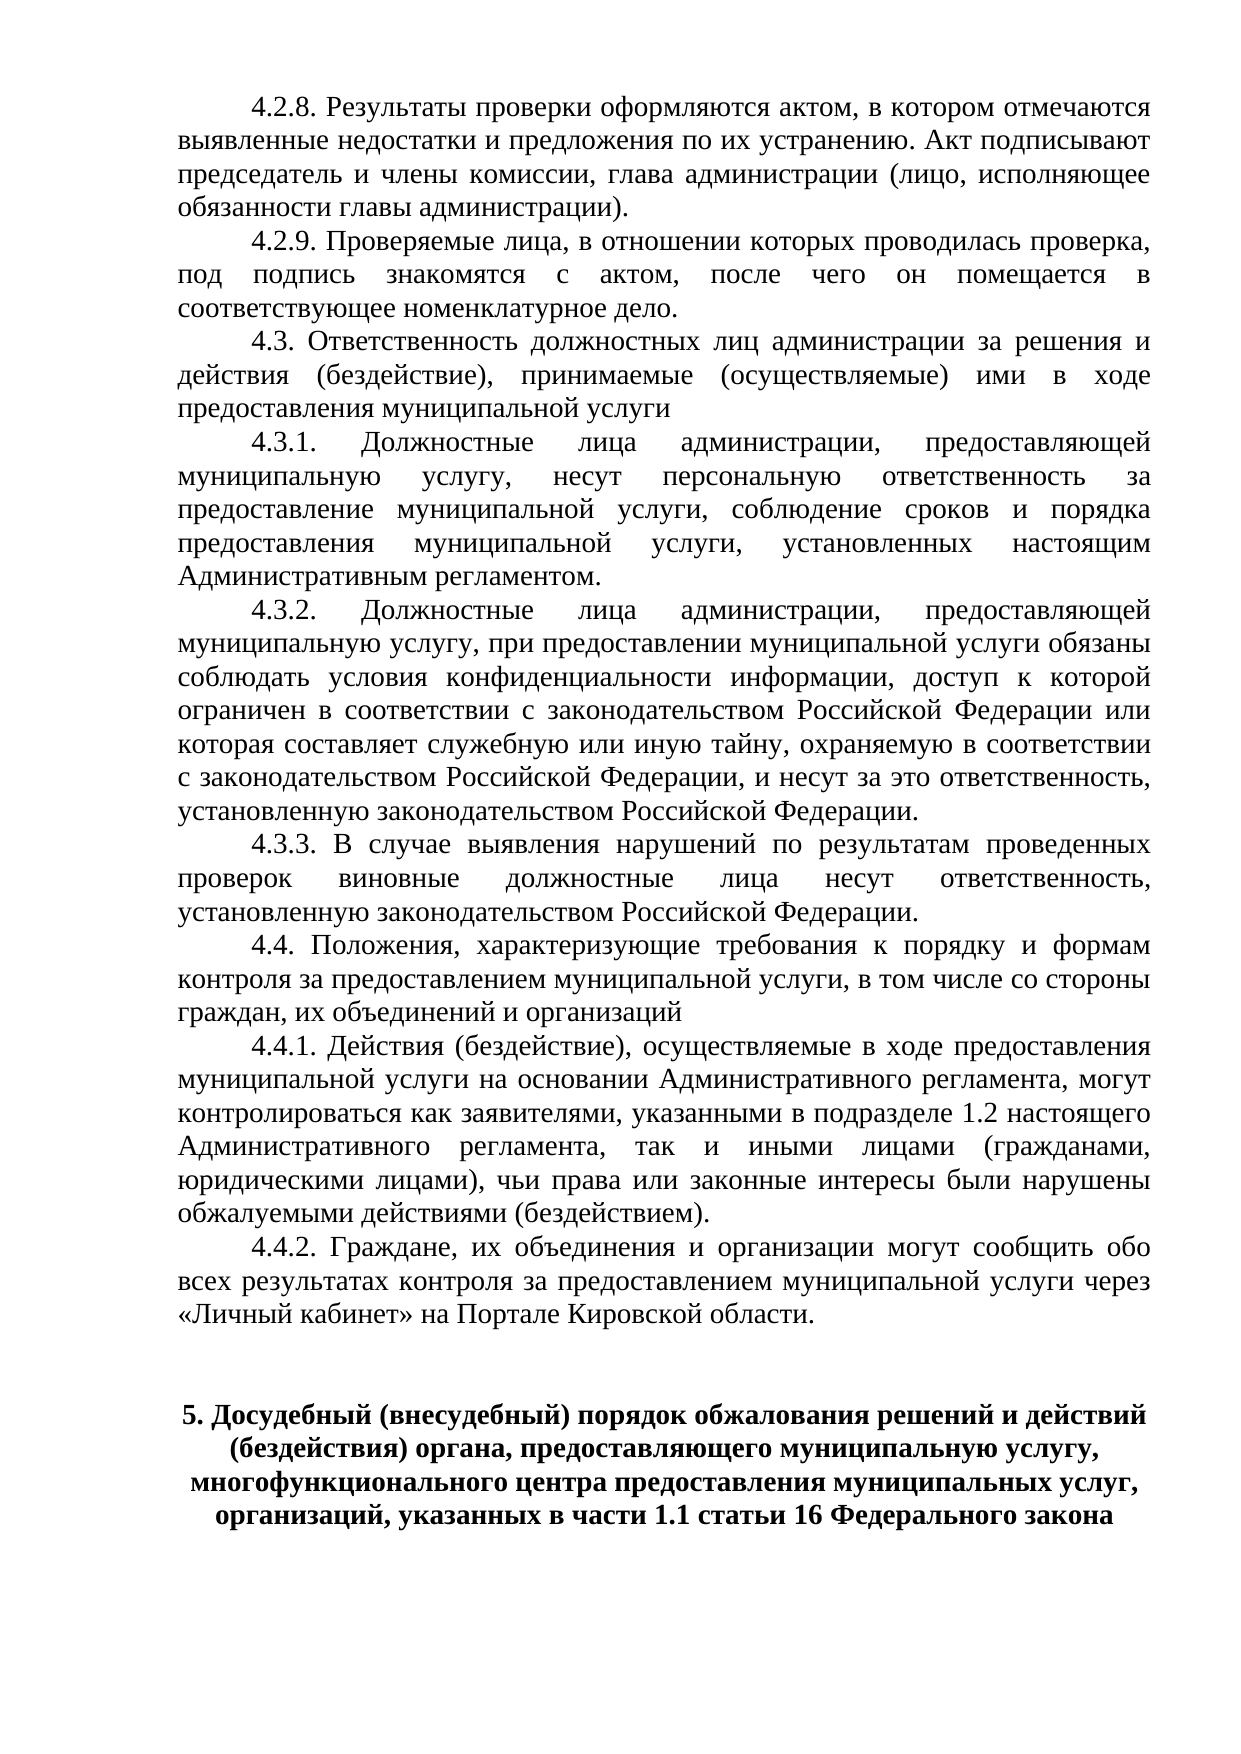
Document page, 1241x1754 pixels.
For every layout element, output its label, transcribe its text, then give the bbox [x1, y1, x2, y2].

text 4.3.1. Должностные лица администрации, предоставляющей муниципальную услугу, несут персональную ответственность за предоставление муниципальной услуги, соблюдение сроков и порядка предоставления муниципальной услуги, установленных настоящим Административным регламентом. [177, 424, 1152, 592]
text 4.3. Ответственность должностных лиц администрации за решения и действия (бездействие), принимаемые (осуществляемые) ими в ходе предоставления муниципальной услуги [177, 323, 1152, 424]
text 4.4.1. Действия (бездействие), осуществляемые в ходе предоставления муниципальной услуги на основании Административного регламента, могут контролироваться как заявителями, указанными в подразделе 1.2 настоящего Административного регламента, так и иными лицами (гражданами, юридическими лицами), чьи права или законные интересы были нарушены обжалуемыми действиями (бездействием). [177, 1028, 1152, 1229]
text 4.4.2. Граждане, их объединения и организации могут сообщить обо всех результатах контроля за предоставлением муниципальной услуги через «Личный кабинет» на Портале Кировской области. [177, 1229, 1152, 1330]
text 4.4. Положения, характеризующие требования к порядку и формам контроля за предоставлением муниципальной услуги, в том числе со стороны граждан, их объединений и организаций [177, 927, 1152, 1028]
text 4.2.8. Результаты проверки оформляются актом, в котором отмечаются выявленные недостатки и предложения по их устранению. Акт подписывают председатель и члены комиссии, глава администрации (лицо, исполняющее обязанности главы администрации). [177, 89, 1152, 223]
text 4.3.3. В случае выявления нарушений по результатам проведенных проверок виновные должностные лица несут ответственность, установленную законодательством Российской Федерации. [177, 827, 1152, 927]
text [177, 1397, 1152, 1531]
text 4.3.2. Должностные лица администрации, предоставляющей муниципальную услугу, при предоставлении муниципальной услуги обязаны соблюдать условия конфиденциальности информации, доступ к которой ограничен в соответствии с законодательством Российской Федерации или которая составляет служебную или иную тайну, охраняемую в соответствии с законодательством Российской Федерации, и несут за это ответственность, установленную законодательством Российской Федерации. [177, 592, 1152, 827]
text 4.2.9. Проверяемые лица, в отношении которых проводилась проверка, под подпись знакомятся с актом, после чего он помещается в соответствующее номенклатурное дело. [177, 223, 1152, 323]
